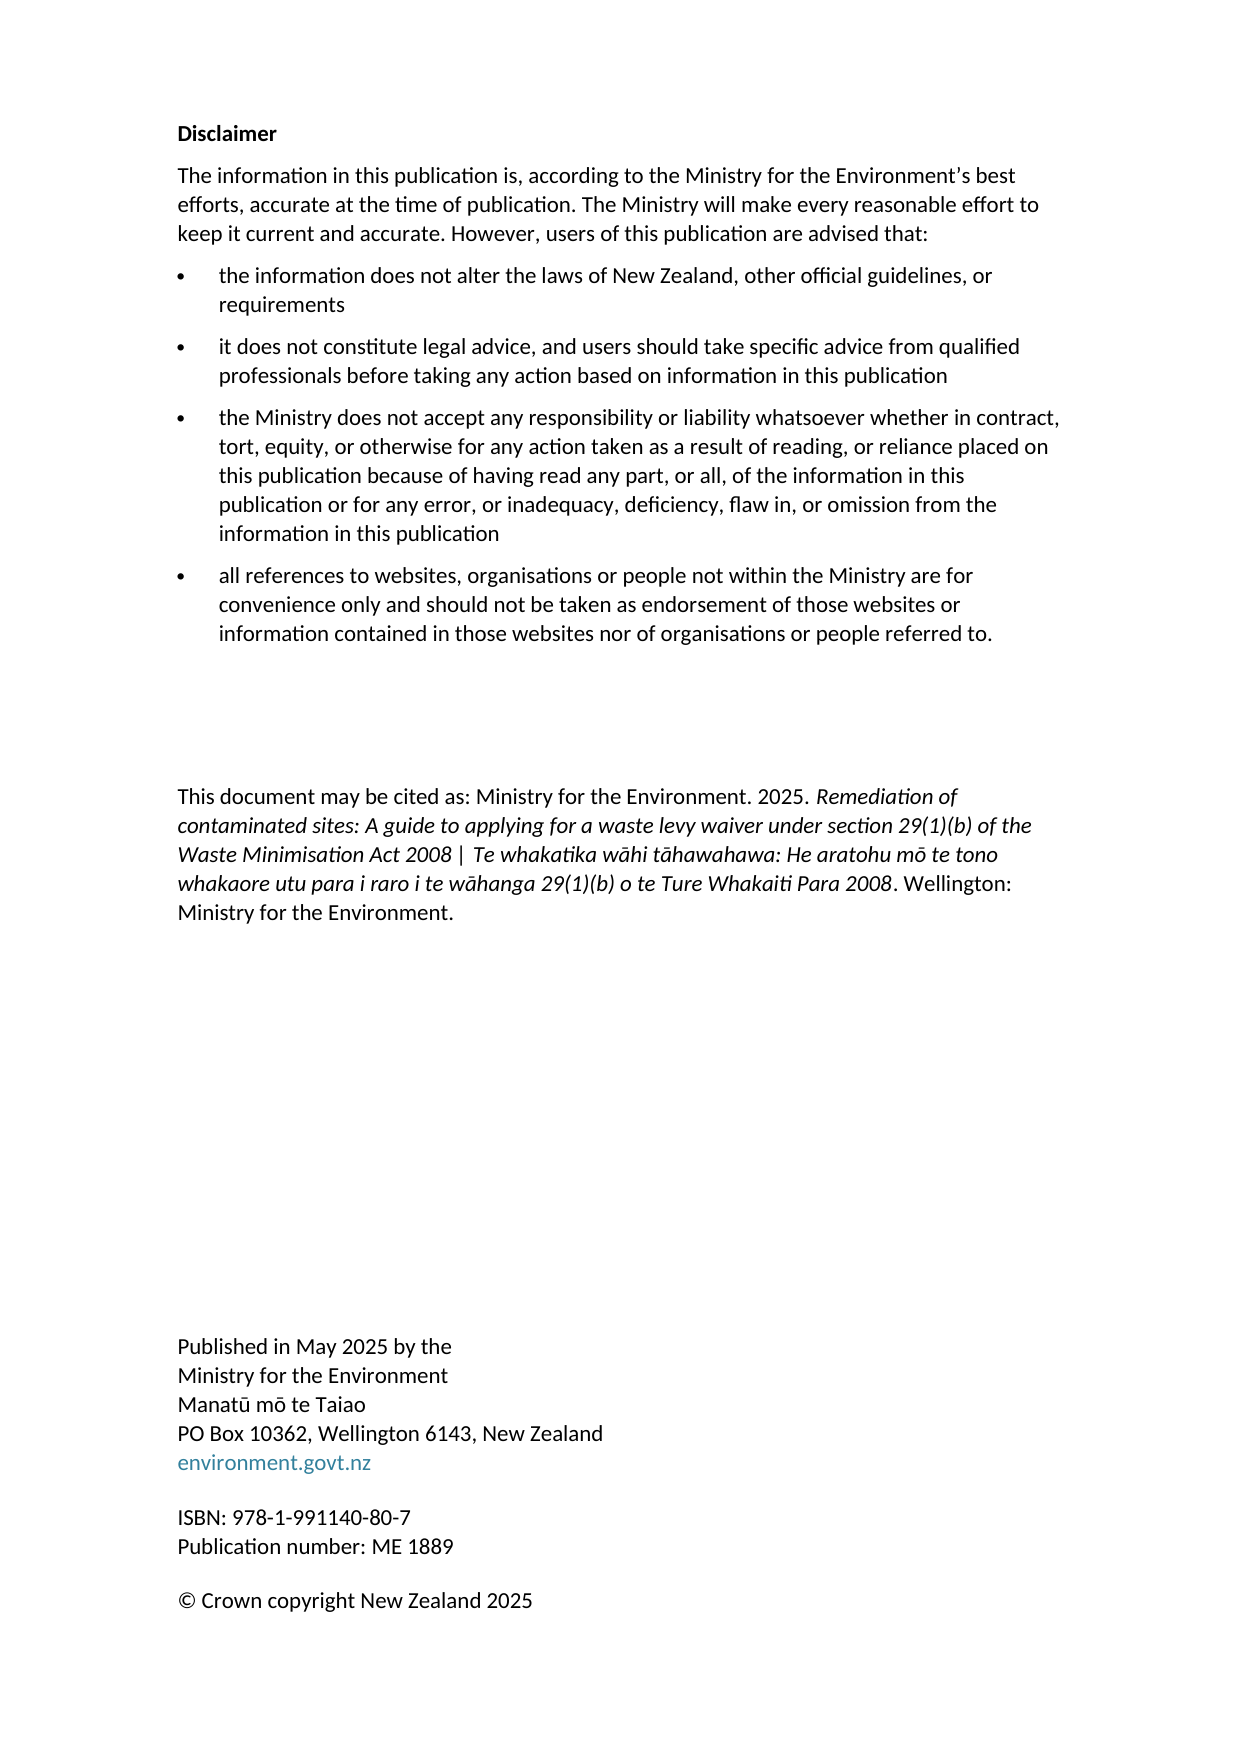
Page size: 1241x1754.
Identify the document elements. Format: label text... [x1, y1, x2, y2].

text The information in this publication is, according to the Ministry for the Environment’s best efforts, accurate at the time of publication. The Ministry will make every reasonable effort to keep it current and accurate. However, users of this publication are advised that: [177, 160, 1063, 247]
text the information does not alter the laws of New Zealand, other official guidelines, or requirements [177, 260, 1063, 318]
text the Ministry does not accept any responsibility or liability whatsoever whether in contract, tort, equity, or otherwise for any action taken as a result of reading, or reliance placed on this publication because of having read any part, or all, of the information in this publication or for any error, or inadequacy, deficiency, flaw in, or omission from the information in this publication [177, 401, 1063, 547]
text ISBN: 978-1-991140-80-7 Publication number: ME 1889 [177, 1501, 1063, 1560]
text This document may be cited as: Ministry for the Environment. 2025. Remediation of contaminated sites: A guide to applying for a waste levy waiver under section 29(1)(b) of the Waste Minimisation Act 2008 | Te whakatika wāhi tāhawahawa: He aratohu mō te tono whakaore utu para i raro i te wāhanga 29(1)(b) o te Ture Whakaiti Para 2008. Wellington: Ministry for the Environment. [177, 781, 1063, 926]
text all references to websites, organisations or people not within the Ministry are for convenience only and should not be taken as endorsement of those websites or information contained in those websites nor of organisations or people referred to. [177, 560, 1063, 647]
text Disclaimer [177, 118, 1063, 147]
text © Crown copyright New Zealand 2025 [177, 1585, 1063, 1614]
text it does not constitute legal advice, and users should take specific advice from qualified professionals before taking any action based on information in this publication [177, 331, 1063, 389]
text Published in May 2025 by the Ministry for the Environment Manatū mō te Taiao PO Box 10362, Wellington 6143, New Zealand environment.govt.nz [177, 1331, 1063, 1476]
